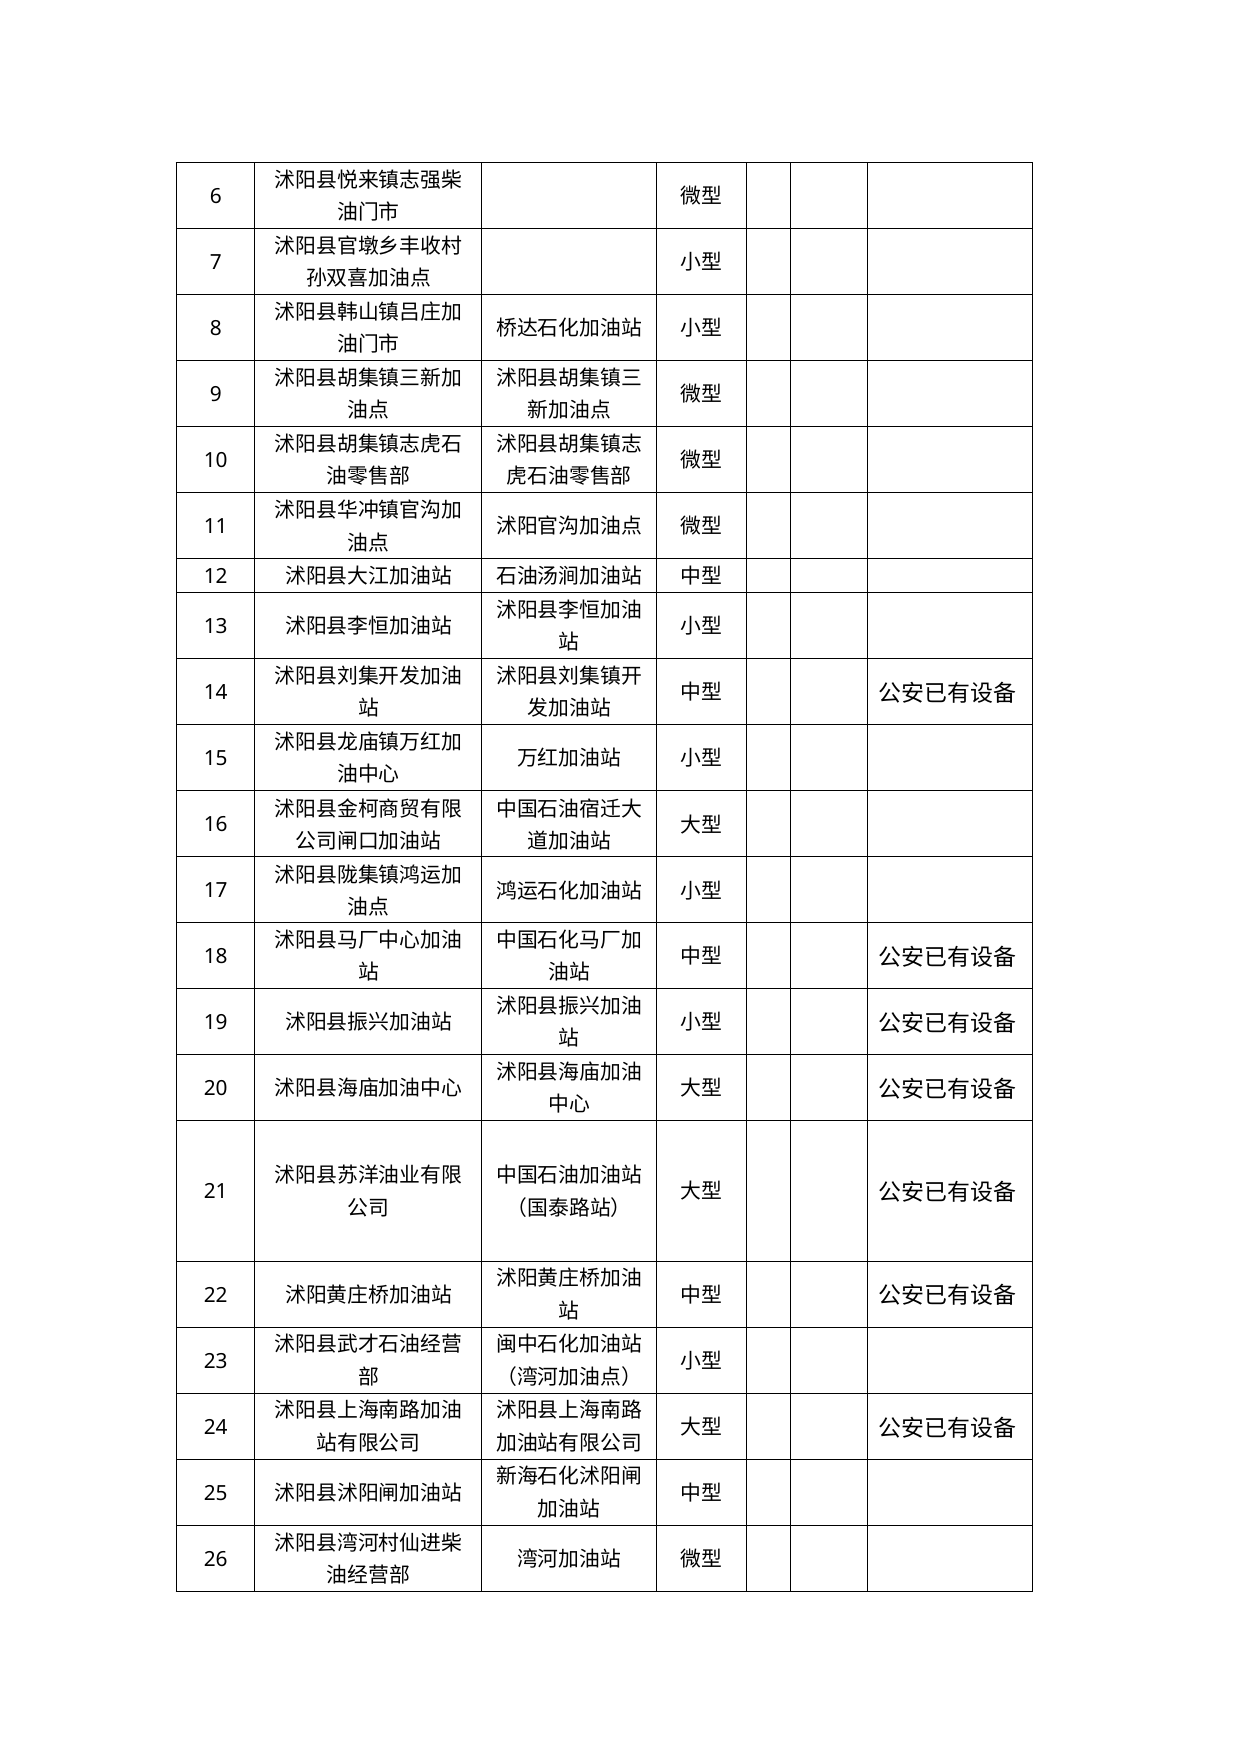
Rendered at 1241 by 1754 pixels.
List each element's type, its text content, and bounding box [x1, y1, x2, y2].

table_cell [791, 1460, 867, 1525]
table_cell [868, 1526, 1032, 1591]
table_cell 大型 [657, 1121, 746, 1261]
table_cell 中型 [657, 1262, 746, 1327]
table_cell 8 [177, 295, 254, 360]
table_cell 沭阳黄庄桥加油站 [255, 1262, 481, 1327]
table_cell 中型 [657, 923, 746, 988]
table_cell [747, 857, 790, 922]
table_cell 新海石化沭阳闸加油站 [482, 1460, 656, 1525]
table_cell 小型 [657, 229, 746, 294]
table_cell [791, 229, 867, 294]
table_cell [747, 559, 790, 592]
table_cell 13 [177, 593, 254, 658]
table_cell 中型 [657, 659, 746, 724]
table_cell 公安已有设备 [868, 1121, 1032, 1261]
table_cell 大型 [657, 791, 746, 856]
table_cell [868, 559, 1032, 592]
table_cell 沭阳县海庙加油中心 [255, 1055, 481, 1120]
table_cell 沭阳县龙庙镇万红加油中心 [255, 725, 481, 790]
table_cell [747, 1055, 790, 1120]
table_cell 微型 [657, 361, 746, 426]
table_cell 25 [177, 1460, 254, 1525]
table_cell [747, 1121, 790, 1261]
table_cell [868, 1328, 1032, 1393]
table_cell 18 [177, 923, 254, 988]
table_cell 沭阳县沭阳闸加油站 [255, 1460, 481, 1525]
table_cell [868, 163, 1032, 228]
table_cell [868, 725, 1032, 790]
table_cell 沭阳县上海南路加油站有限公司 [482, 1394, 656, 1459]
table_cell [868, 857, 1032, 922]
table_cell 7 [177, 229, 254, 294]
table_cell [747, 923, 790, 988]
table_cell [791, 295, 867, 360]
table_cell 24 [177, 1394, 254, 1459]
table_cell [791, 923, 867, 988]
table_cell 沭阳黄庄桥加油站 [482, 1262, 656, 1327]
table_cell [747, 593, 790, 658]
table_cell [791, 1526, 867, 1591]
table_cell [747, 989, 790, 1054]
table_cell [747, 427, 790, 492]
table_cell [868, 593, 1032, 658]
table_cell 沭阳县湾河村仙进柴油经营部 [255, 1526, 481, 1591]
table_cell [747, 1394, 790, 1459]
table_cell [791, 791, 867, 856]
table_cell 公安已有设备 [868, 659, 1032, 724]
table_cell 23 [177, 1328, 254, 1393]
table_cell [868, 427, 1032, 492]
table_cell [482, 163, 656, 228]
table_cell 小型 [657, 295, 746, 360]
table_cell [868, 229, 1032, 294]
table_cell 中国石油加油站（国泰路站） [482, 1121, 656, 1261]
table_cell 沭阳官沟加油点 [482, 493, 656, 558]
table_cell 20 [177, 1055, 254, 1120]
table_cell 沭阳县金柯商贸有限公司闸口加油站 [255, 791, 481, 856]
table_cell [747, 295, 790, 360]
table_cell 公安已有设备 [868, 989, 1032, 1054]
table_cell 沭阳县武才石油经营部 [255, 1328, 481, 1393]
table_cell [747, 659, 790, 724]
table_cell 沭阳县官墩乡丰收村孙双喜加油点 [255, 229, 481, 294]
table_cell 9 [177, 361, 254, 426]
table_cell 中国石油宿迁大道加油站 [482, 791, 656, 856]
table_cell 万红加油站 [482, 725, 656, 790]
table_cell [868, 1460, 1032, 1525]
table_cell 沭阳县李恒加油站 [255, 593, 481, 658]
table_cell [868, 493, 1032, 558]
table_cell 石油汤涧加油站 [482, 559, 656, 592]
table_cell 大型 [657, 1394, 746, 1459]
table_cell 沭阳县大江加油站 [255, 559, 481, 592]
table_cell 沭阳县振兴加油站 [255, 989, 481, 1054]
table_cell 17 [177, 857, 254, 922]
table_cell [747, 229, 790, 294]
table_cell [791, 427, 867, 492]
table_cell 小型 [657, 857, 746, 922]
table_cell [747, 361, 790, 426]
table_cell [747, 1526, 790, 1591]
table_cell [747, 1328, 790, 1393]
table_cell 沭阳县悦来镇志强柴油门市 [255, 163, 481, 228]
table_cell 中型 [657, 559, 746, 592]
table_cell [791, 659, 867, 724]
table_cell 沭阳县华冲镇官沟加油点 [255, 493, 481, 558]
table_cell [791, 1328, 867, 1393]
table_cell 公安已有设备 [868, 1394, 1032, 1459]
table_cell 沭阳县胡集镇三新加油点 [255, 361, 481, 426]
table_cell 沭阳县韩山镇吕庄加油门市 [255, 295, 481, 360]
table_cell 小型 [657, 593, 746, 658]
table_cell [791, 857, 867, 922]
table_cell 沭阳县刘集镇开发加油站 [482, 659, 656, 724]
table_cell 14 [177, 659, 254, 724]
table_cell [747, 163, 790, 228]
table_cell 鸿运石化加油站 [482, 857, 656, 922]
table_cell 微型 [657, 163, 746, 228]
table_cell 沭阳县苏洋油业有限公司 [255, 1121, 481, 1261]
table_cell 微型 [657, 493, 746, 558]
table_cell 沭阳县振兴加油站 [482, 989, 656, 1054]
table_cell [791, 493, 867, 558]
table_cell 6 [177, 163, 254, 228]
table_cell 湾河加油站 [482, 1526, 656, 1591]
table_cell 11 [177, 493, 254, 558]
table_cell [791, 1394, 867, 1459]
table_cell 中国石化马厂加油站 [482, 923, 656, 988]
table_cell 沭阳县海庙加油中心 [482, 1055, 656, 1120]
table_cell [747, 791, 790, 856]
table_cell 22 [177, 1262, 254, 1327]
table_cell [868, 791, 1032, 856]
table_cell 微型 [657, 427, 746, 492]
table_cell 沭阳县李恒加油站 [482, 593, 656, 658]
table_cell 沭阳县陇集镇鸿运加油点 [255, 857, 481, 922]
table_cell [868, 361, 1032, 426]
table_cell [747, 725, 790, 790]
table_cell 公安已有设备 [868, 1055, 1032, 1120]
table_cell [482, 229, 656, 294]
table_cell [868, 295, 1032, 360]
table_cell 16 [177, 791, 254, 856]
table_cell 21 [177, 1121, 254, 1261]
table_cell 公安已有设备 [868, 1262, 1032, 1327]
table_cell 桥达石化加油站 [482, 295, 656, 360]
table_cell [791, 989, 867, 1054]
table_cell [791, 163, 867, 228]
table_cell [791, 725, 867, 790]
table_cell [791, 593, 867, 658]
table_cell [791, 1121, 867, 1261]
table_cell 15 [177, 725, 254, 790]
table_cell [791, 1262, 867, 1327]
table_cell [747, 493, 790, 558]
table_cell 12 [177, 559, 254, 592]
table_cell 大型 [657, 1055, 746, 1120]
table_cell 沭阳县马厂中心加油站 [255, 923, 481, 988]
table_cell [747, 1262, 790, 1327]
table_cell 小型 [657, 989, 746, 1054]
table_cell 26 [177, 1526, 254, 1591]
table_cell 沭阳县胡集镇志虎石油零售部 [482, 427, 656, 492]
table_cell [791, 361, 867, 426]
table_cell 小型 [657, 725, 746, 790]
table_cell 19 [177, 989, 254, 1054]
table_cell 闽中石化加油站（湾河加油点） [482, 1328, 656, 1393]
table_cell 微型 [657, 1526, 746, 1591]
table_cell 小型 [657, 1328, 746, 1393]
table_cell 沭阳县刘集开发加油站 [255, 659, 481, 724]
table_cell [791, 559, 867, 592]
table_cell 公安已有设备 [868, 923, 1032, 988]
table_cell [747, 1460, 790, 1525]
table_cell [791, 1055, 867, 1120]
table_cell 沭阳县上海南路加油站有限公司 [255, 1394, 481, 1459]
table_cell 沭阳县胡集镇志虎石油零售部 [255, 427, 481, 492]
table_cell 中型 [657, 1460, 746, 1525]
table_cell 沭阳县胡集镇三新加油点 [482, 361, 656, 426]
table_cell 10 [177, 427, 254, 492]
